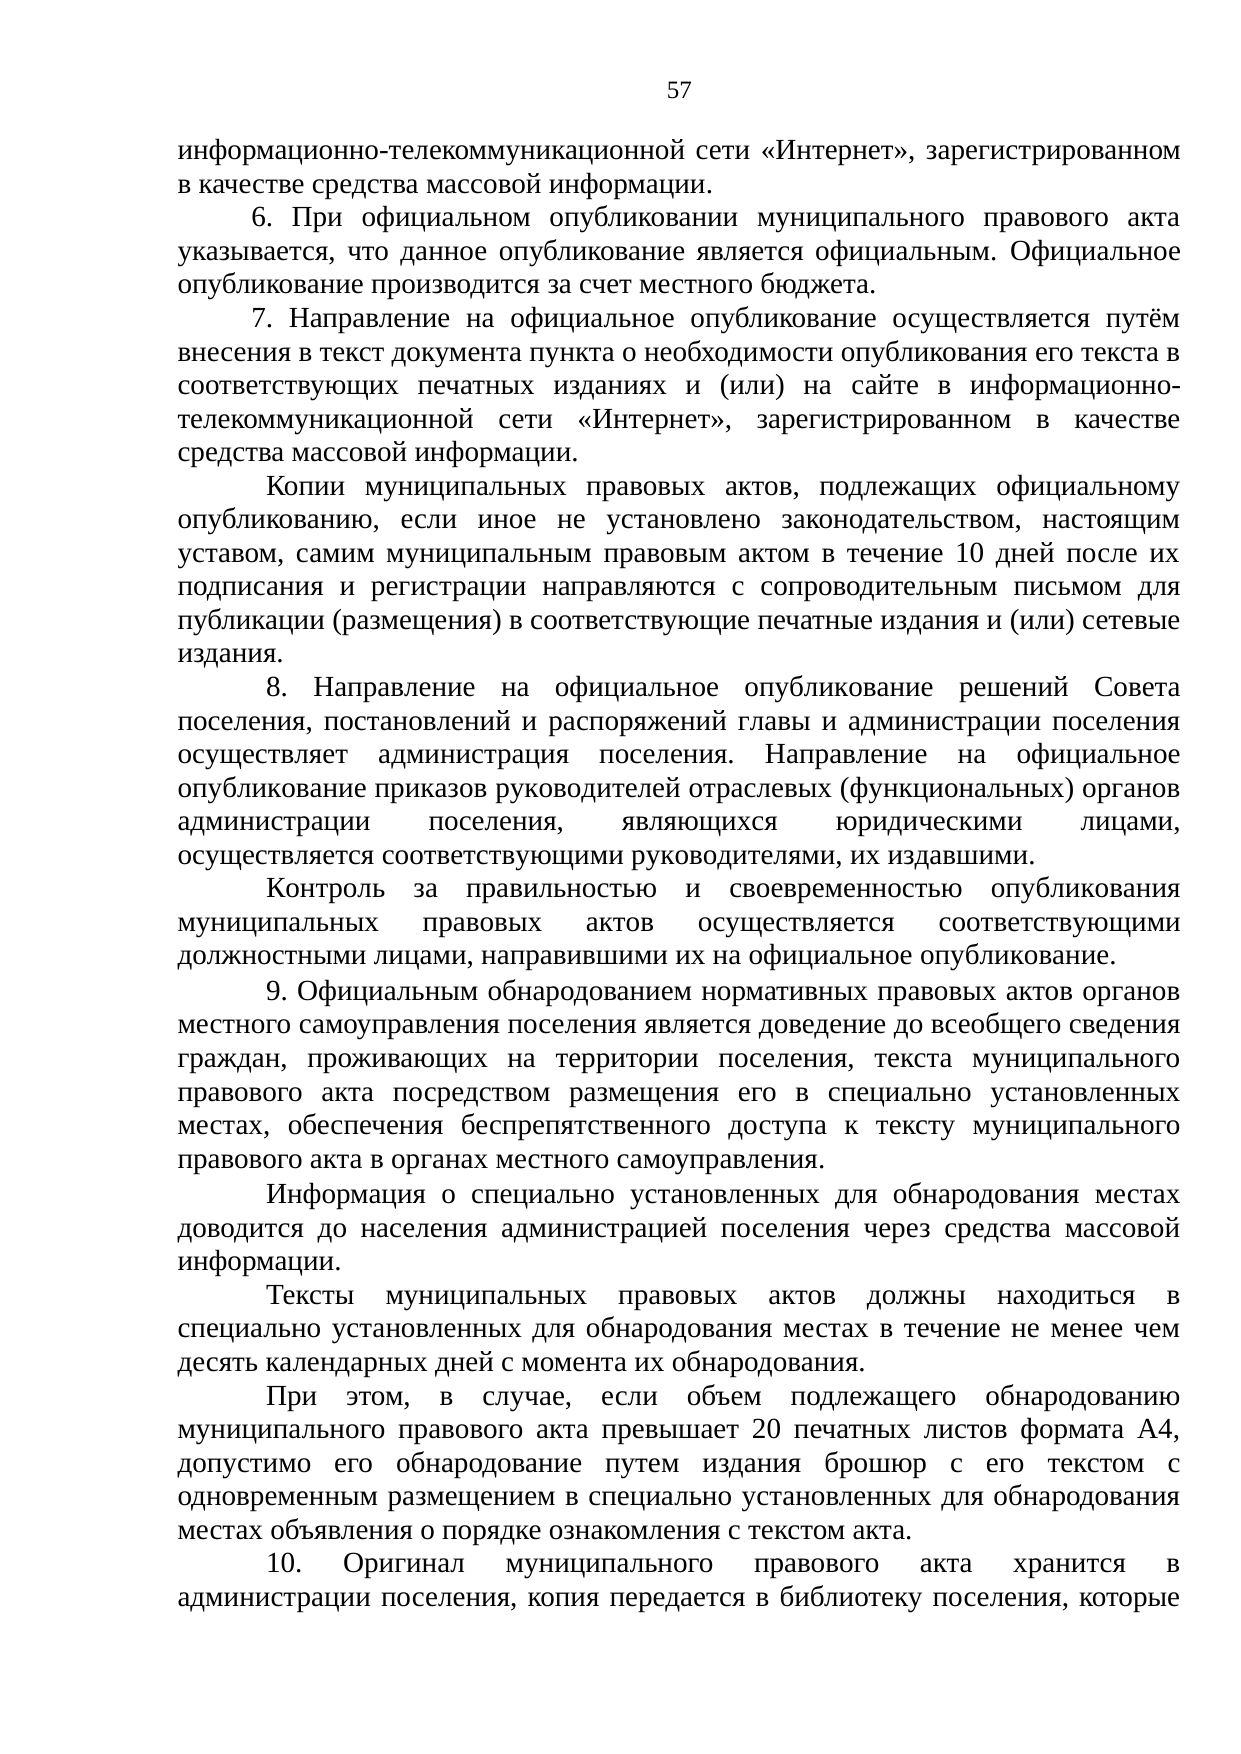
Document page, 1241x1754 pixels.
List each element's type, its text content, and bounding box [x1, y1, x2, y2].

text Копии муниципальных правовых актов, подлежащих официальному опубликованию, если иное не установлено законодательством, настоящим уставом, самим муниципальным правовым актом в течение 10 дней после их подписания и регистрации направляются с сопроводительным письмом для публикации (размещения) в соответствующие печатные издания и (или) сетевые издания. [177, 468, 1181, 669]
text 8. Направление на официальное опубликование решений Совета поселения, постановлений и распоряжений главы и администрации поселения осуществляет администрация поселения. Направление на официальное опубликование приказов руководителей отраслевых (функциональных) органов администрации поселения, являющихся юридическими лицами, осуществляется соответствующими руководителями, их издавшими. [177, 669, 1181, 870]
text При этом, в случае, если объем подлежащего обнародованию муниципального правового акта превышает 20 печатных листов формата А4, допустимо его обнародование путем издания брошюр с его текстом с одновременным размещением в специально установленных для обнародования местах объявления о порядке ознакомления с текстом акта. [177, 1378, 1181, 1545]
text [177, 1545, 1181, 1612]
text 7. Направление на официальное опубликование осуществляется путём внесения в текст документа пункта о необходимости опубликования его текста в соответствующих печатных изданиях и (или) на сайте в информационно-телекоммуникационной сети «Интернет», зарегистрированном в качестве средства массовой информации. [177, 300, 1181, 468]
text Информация о специально установленных для обнародования местах доводится до населения администрацией поселения через средства массовой информации. [177, 1176, 1181, 1277]
text Тексты муниципальных правовых актов должны находиться в специально установленных для обнародования местах в течение не менее чем десять календарных дней с момента их обнародования. [177, 1277, 1181, 1378]
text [177, 132, 1181, 199]
text 9. Официальным обнародованием нормативных правовых актов органов местного самоуправления поселения является доведение до всеобщего сведения граждан, проживающих на территории поселения, текста муниципального правового акта посредством размещения его в специально установленных местах, обеспечения беспрепятственного доступа к тексту муниципального правового акта в органах местного самоуправления. [177, 973, 1181, 1174]
text 6. При официальном опубликовании муниципального правового акта указывается, что данное опубликование является официальным. Официальное опубликование производится за счет местного бюджета. [177, 199, 1181, 300]
text Контроль за правильностью и своевременностью опубликования муниципальных правовых актов осуществляется соответствующими должностными лицами, направившими их на официальное опубликование. [177, 870, 1181, 971]
